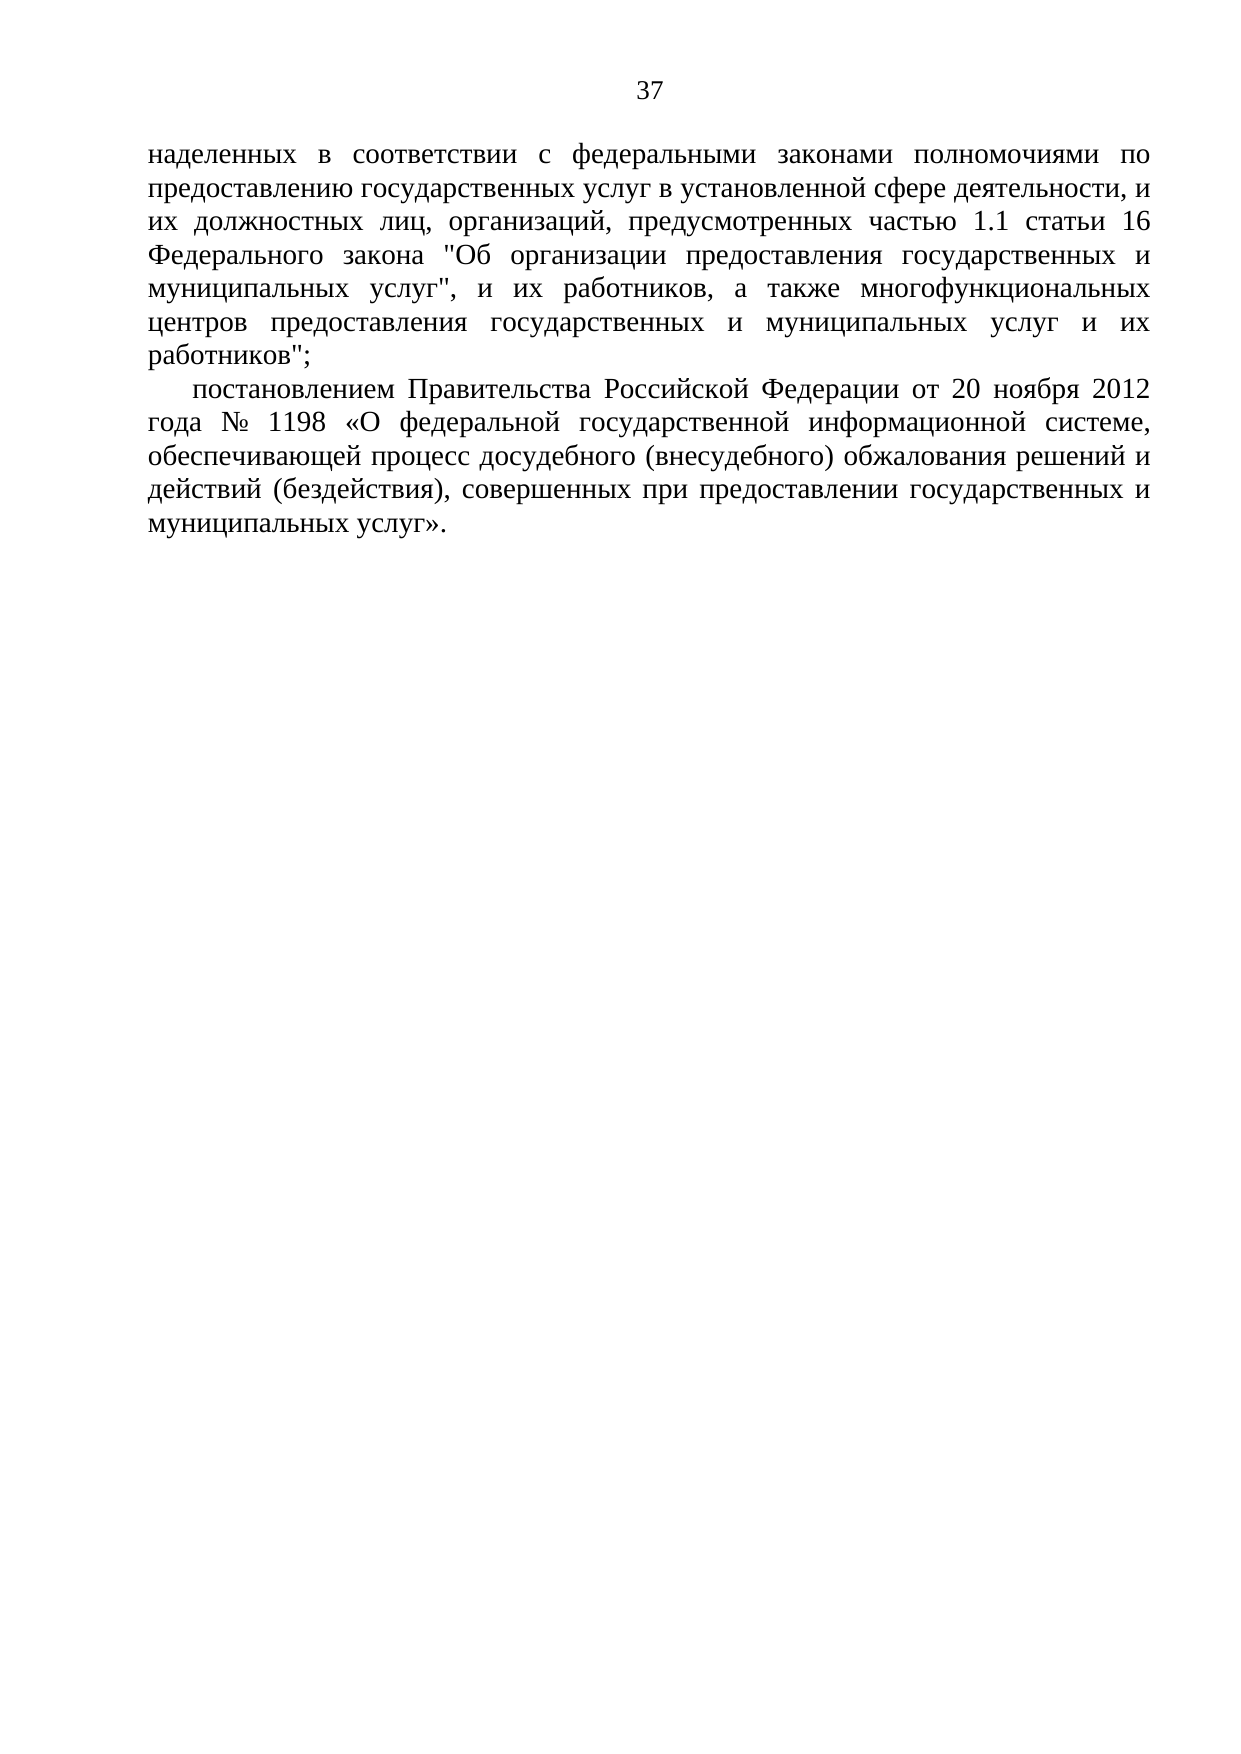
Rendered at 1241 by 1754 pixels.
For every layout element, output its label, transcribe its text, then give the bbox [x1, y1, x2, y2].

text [148, 136, 1152, 371]
text постановлением Правительства Российской Федерации от 20 ноября 2012 года № 1198 «О федеральной государственной информационной системе, обеспечивающей процесс досудебного (внесудебного) обжалования решений и действий (бездействия), совершенных при предоставлении государственных и муниципальных услуг». [148, 371, 1152, 539]
